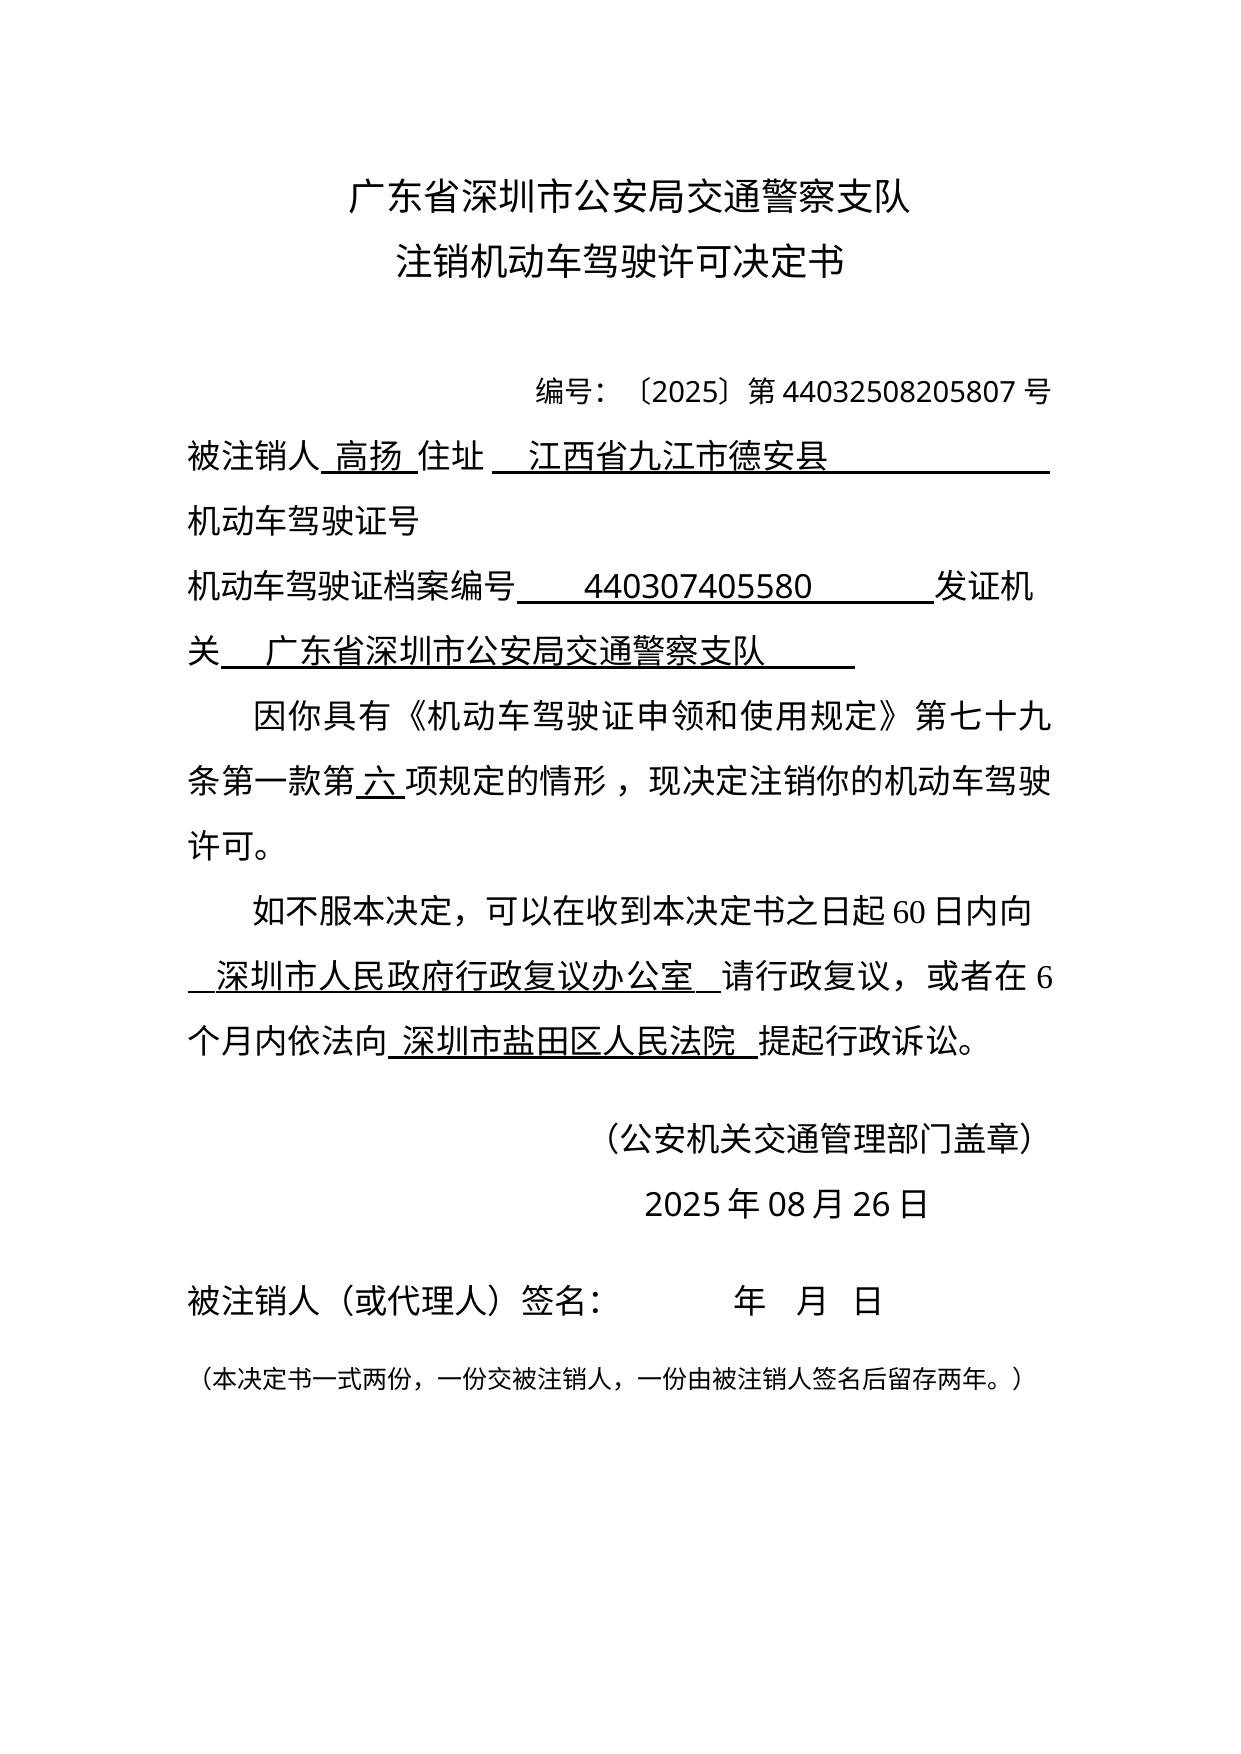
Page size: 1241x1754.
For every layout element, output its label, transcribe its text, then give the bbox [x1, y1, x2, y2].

text 编号：〔2025〕第44032508205807 号 [187, 357, 1053, 422]
text 2025年08月26日 [187, 1169, 1053, 1234]
text 如不服本决定，可以在收到本决定书之日起60日内向 [202, 877, 1053, 942]
text 机动车驾驶证档案编号 440307405580 发证机关 广东省深圳市公安局交通警察支队 [187, 552, 1053, 682]
text 机动车驾驶证号 [187, 487, 1053, 552]
text 注销机动车驾驶许可决定书 [187, 227, 1053, 292]
text 广东省深圳市公安局交通警察支队 [187, 162, 1053, 227]
text 被注销人 高扬 住址 江西省九江市德安县 [187, 422, 1053, 487]
text （本决定书一式两份，一份交被注销人，一份由被注销人签名后留存两年。） [187, 1332, 1053, 1403]
text （公安机关交通管理部门盖章） [187, 1104, 1053, 1169]
text 深圳市人民政府行政复议办公室 请行政复议，或者在6个月内依法向 深圳市盐田区人民法院 提起行政诉讼。 [187, 942, 1053, 1072]
text 被注销人（或代理人）签名： 年 月 日 [187, 1267, 1053, 1332]
text 因你具有《机动车驾驶证申领和使用规定》第七十九条第一款第 六 项规定的情形 ，现决定注销你的机动车驾驶许可。 [187, 682, 1053, 877]
